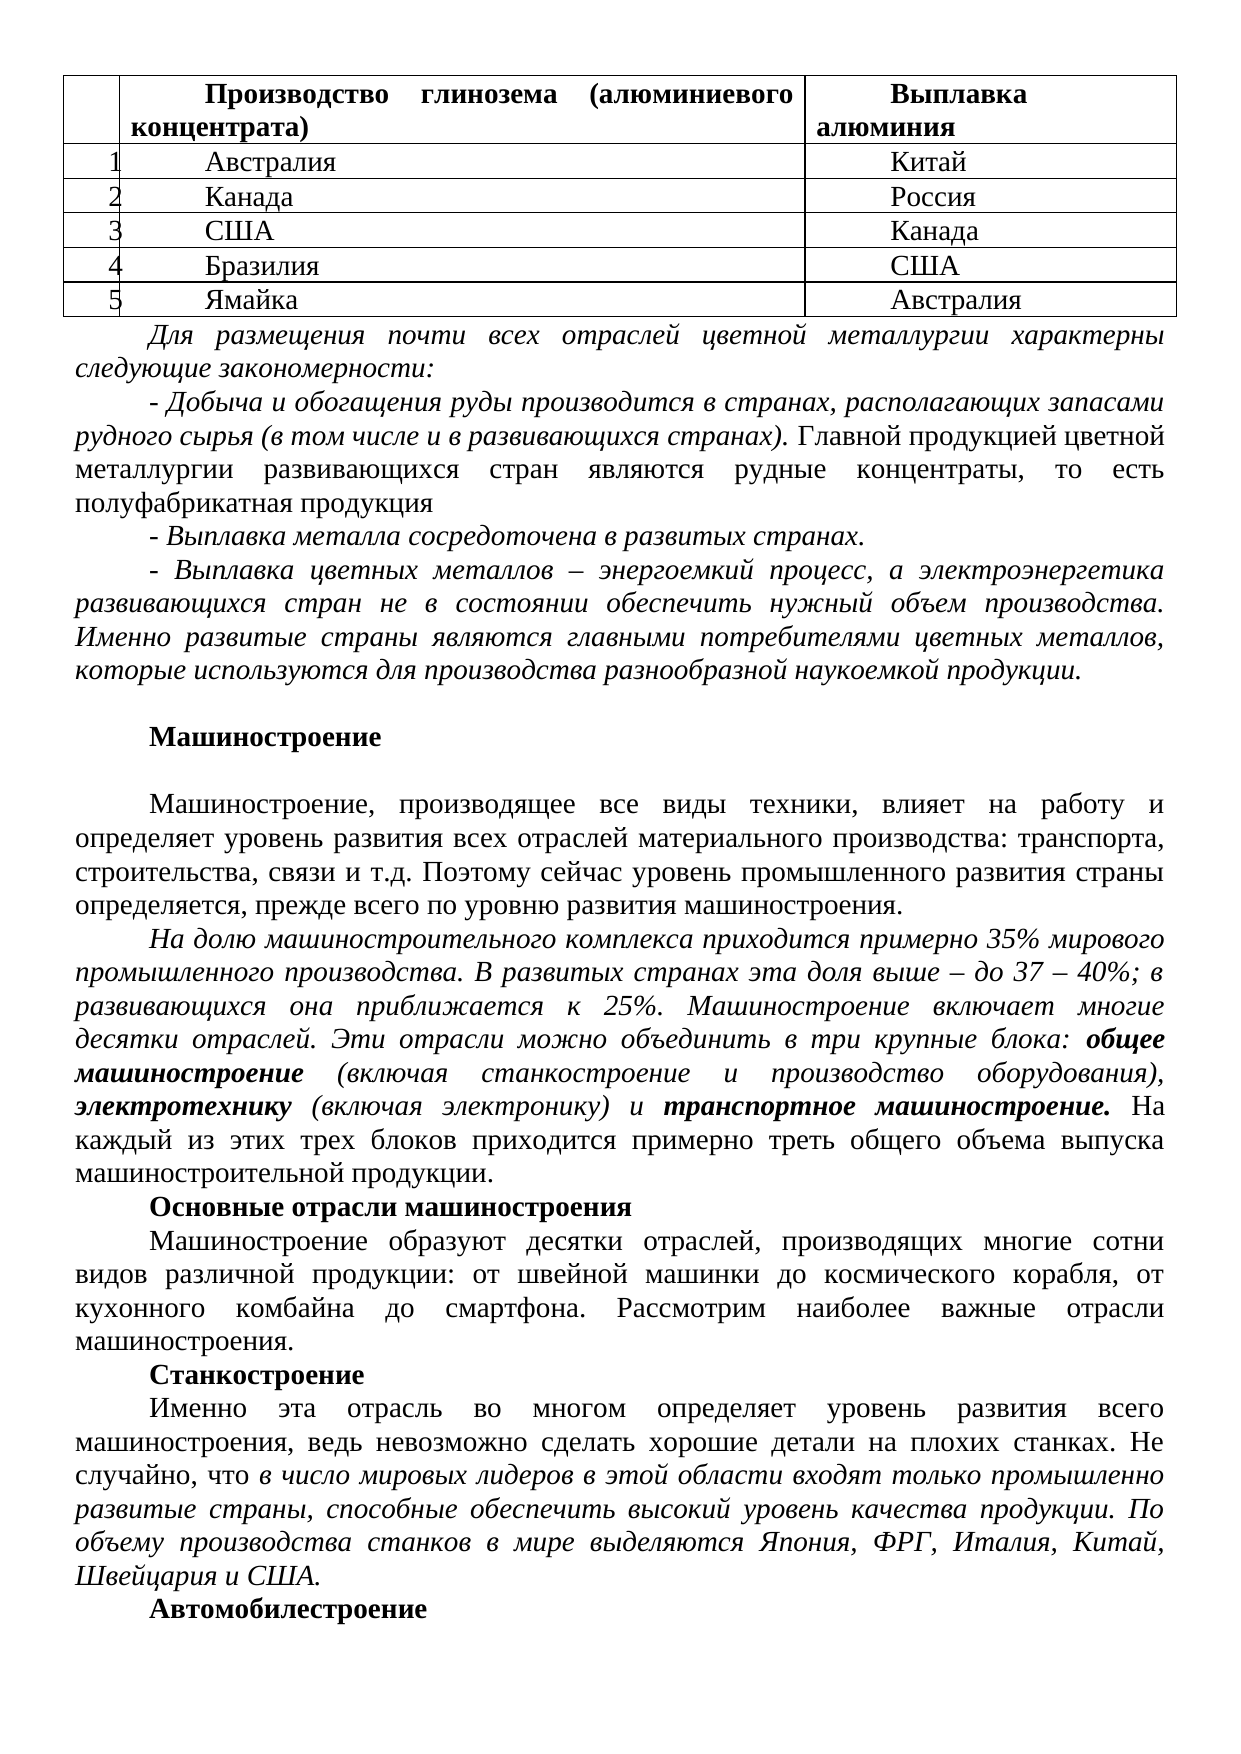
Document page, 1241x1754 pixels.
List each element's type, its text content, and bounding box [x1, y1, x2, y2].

text Машиностроение [75, 719, 1165, 753]
table_cell Ямайка [120, 283, 804, 316]
text Именно эта отрасль во многом определяет уровень развития всего машиностроения, ведь невозможно сделать хорошие детали на плохих станках. Не случайно, что в число мировых лидеров в этой области входят только промышленно развитые страны, способные обеспечить высокий уровень качества продукции. По объему производства станков в мире выделяются Япония, ФРГ, Италия, Китай, Швейцария и США. [75, 1390, 1165, 1592]
text Основные отрасли машиностроения [75, 1189, 1165, 1223]
text Станкостроение [75, 1357, 1165, 1390]
table_cell Россия [806, 179, 1176, 212]
table_cell США [120, 213, 804, 247]
table_cell США [806, 248, 1176, 281]
table_cell 3 [64, 213, 119, 247]
table_cell Канада [806, 213, 1176, 247]
text Машиностроение образуют десятки отраслей, производящих многие сотни видов различной продукции: от швейной машинки до космического корабля, от кухонного комбайна до смартфона. Рассмотрим наиболее важные отрасли машиностроения. [75, 1223, 1165, 1357]
table_cell 2 [64, 179, 119, 212]
text На долю машиностроительного комплекса приходится примерно 35% мирового промышленного производства. В развитых странах эта доля выше – до 37 – 40%; в развивающихся она приближается к 25%. Машиностроение включает многие десятки отраслей. Эти отрасли можно объединить в три крупные блока: общее машиностроение (включая станкостроение и производство оборудования), электротехнику (включая электронику) и транспортное машиностроение. На каждый из этих трех блоков приходится примерно треть общего объема выпуска машиностроительной продукции. [75, 921, 1165, 1189]
table_cell Выплавка алюминия [806, 76, 1176, 143]
text - Добыча и обогащения руды производится в странах, располагающих запасами рудного сырья (в том числе и в развивающихся странах). Главной продукцией цветной металлургии развивающихся стран являются рудные концентраты, то есть полуфабрикатная продукция [75, 384, 1165, 518]
table_cell 4 [64, 248, 119, 281]
table_cell Канада [120, 179, 804, 212]
table_cell Бразилия [120, 248, 804, 281]
table_cell Китай [806, 144, 1176, 178]
table_cell Австралия [120, 144, 804, 178]
table_cell Производство глинозема (алюминиевого концентрата) [120, 76, 804, 143]
text - Выплавка цветных металлов – энергоемкий процесс, а электроэнергетика развивающихся стран не в состоянии обеспечить нужный объем производства. Именно развитые страны являются главными потребителями цветных металлов, которые используются для производства разнообразной наукоемкой продукции. [75, 552, 1165, 686]
text Автомобилестроение [75, 1592, 1165, 1625]
text Для размещения почти всех отраслей цветной металлургии характерны следующие закономерности: [75, 317, 1165, 384]
table_cell 1 [64, 144, 119, 178]
text - Выплавка металла сосредоточена в развитых странах. [75, 518, 1165, 552]
table_cell [64, 76, 119, 143]
table_cell 5 [64, 283, 119, 316]
text Машиностроение, производящее все виды техники, влияет на работу и определяет уровень развития всех отраслей материального производства: транспорта, строительства, связи и т.д. Поэтому сейчас уровень промышленного развития страны определяется, прежде всего по уровню развития машиностроения. [75, 787, 1165, 921]
table_cell Австралия [806, 283, 1176, 316]
